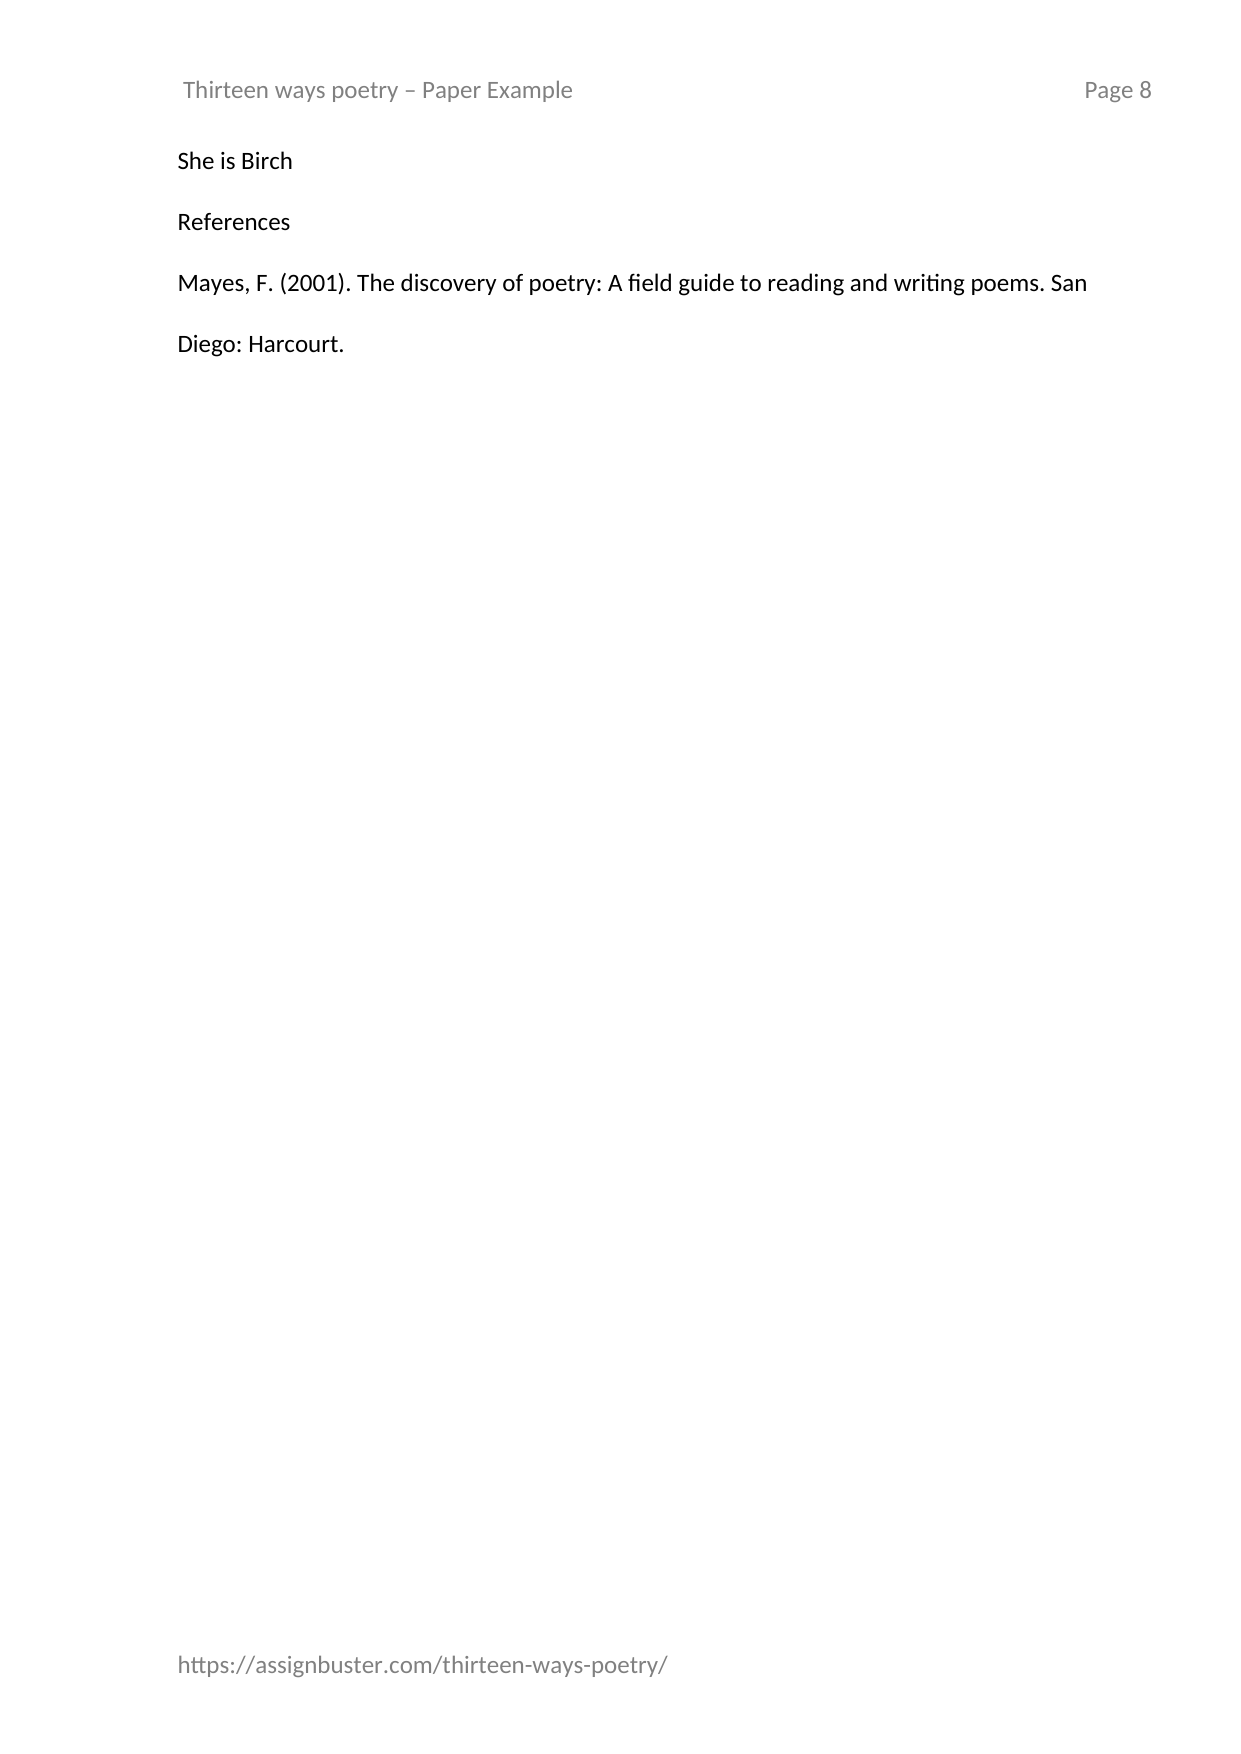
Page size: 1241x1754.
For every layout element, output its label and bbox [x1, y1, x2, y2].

text [177, 145, 1152, 359]
